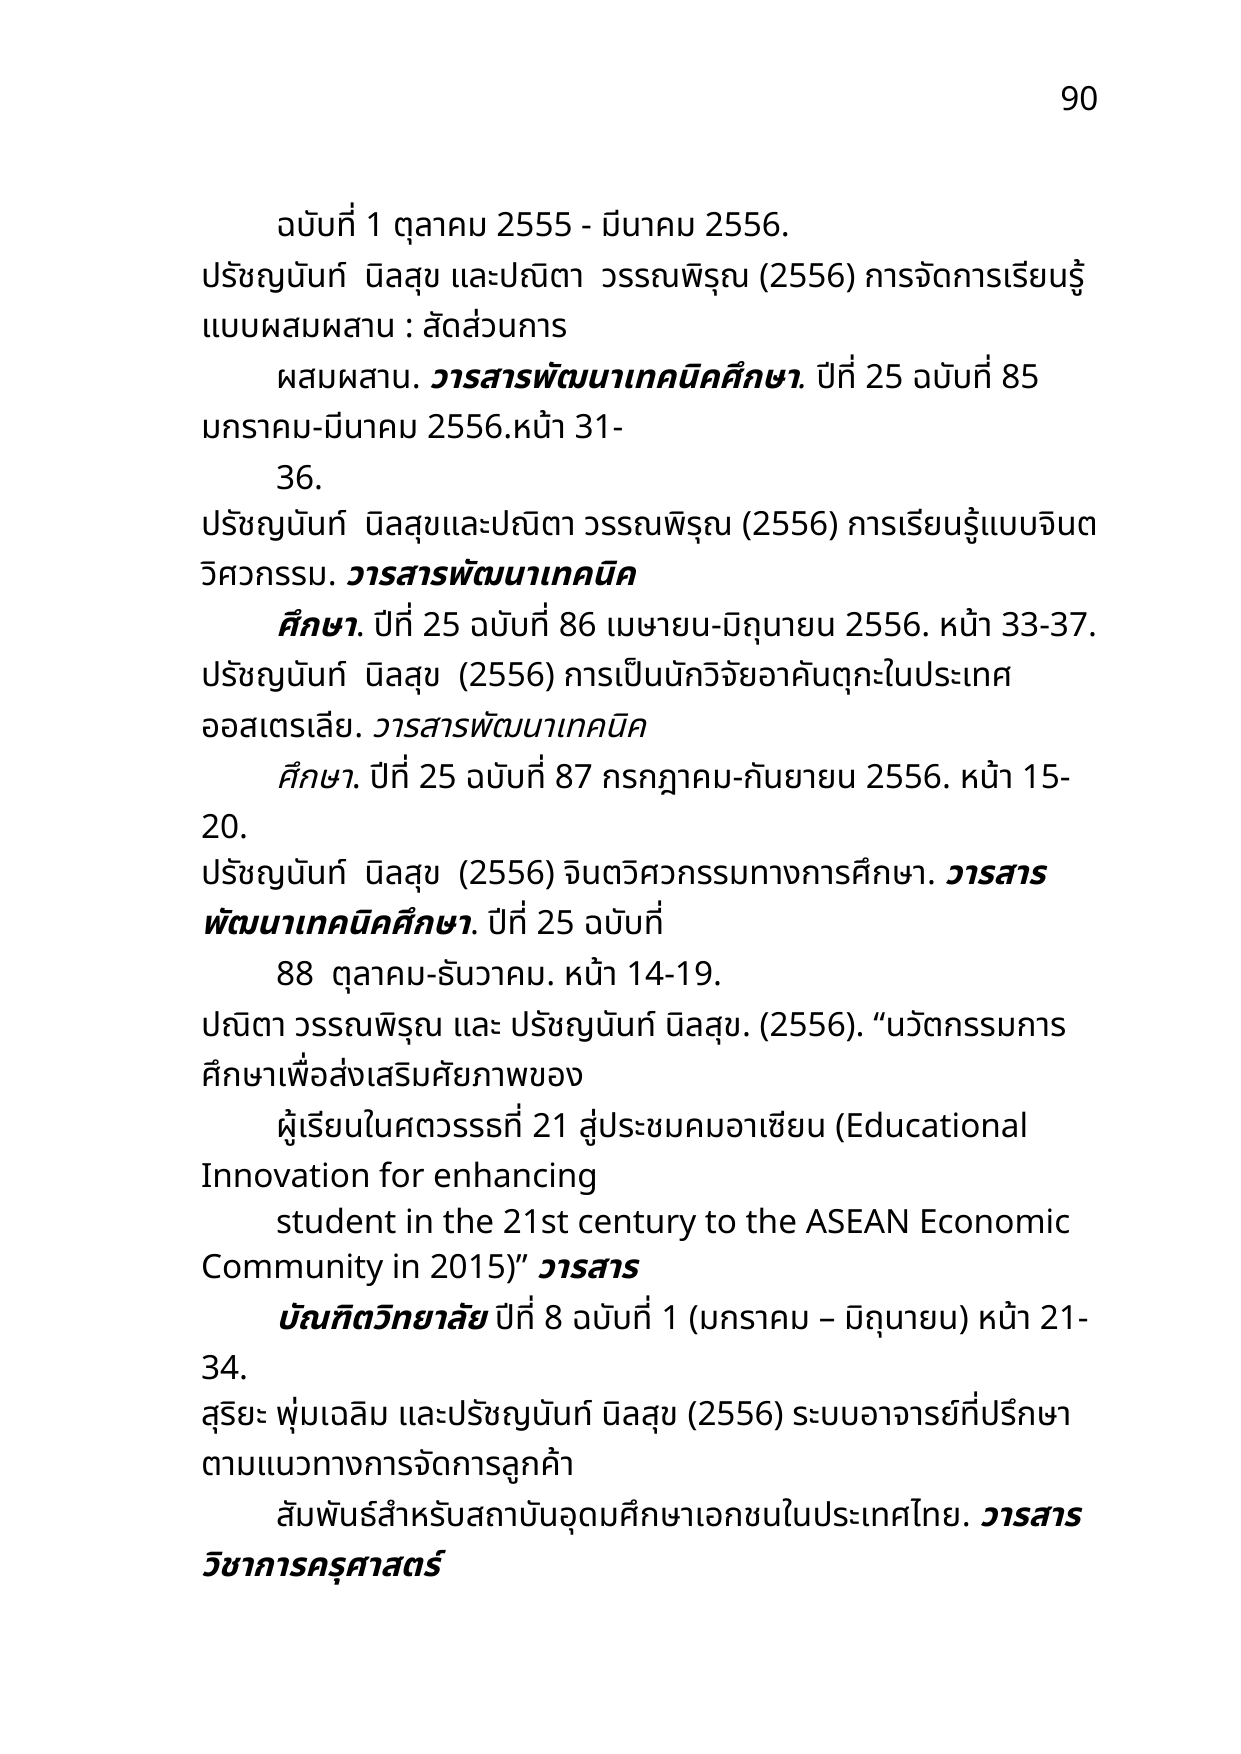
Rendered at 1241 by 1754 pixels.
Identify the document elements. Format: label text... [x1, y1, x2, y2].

text สัมพันธ์สำหรับสถาบันอุดมศึกษาเอกชนในประเทศไทย. วารสารวิชาการครุศาสตร์ [201, 1491, 1098, 1592]
text ฉบับที่ 1 ตุลาคม 2555 - มีนาคม 2556. [201, 201, 1098, 251]
text student in the 21st century to the ASEAN Economic Community in 2015)” วารสาร [201, 1197, 1098, 1293]
text 88 ตุลาคม-ธันวาคม. หน้า 14-19. [201, 950, 1098, 1000]
text ปรัชญนันท์ นิลสุขและปณิตา วรรณพิรุณ (2556) การเรียนรู้แบบจินตวิศวกรรม. วารสารพัฒนาเทคนิค [201, 499, 1098, 601]
text ศึกษา. ปีที่ 25 ฉบับที่ 87 กรกฎาคม-กันยายน 2556. หน้า 15-20. [201, 752, 1098, 848]
text ปรัชญนันท์ นิลสุข และปณิตา วรรณพิรุณ (2556) การจัดการเรียนรู้แบบผสมผสาน : สัดส่วนการ [201, 251, 1098, 353]
text ผู้เรียนในศตวรรธที่ 21 สู่ประชมคมอาเซียน (Educational Innovation for enhancing [201, 1101, 1098, 1197]
text สุริยะ พุ่มเฉลิม และปรัชญนันท์ นิลสุข (2556) ระบบอาจารย์ที่ปรึกษาตามแนวทางการจัดการลูกค้า [201, 1389, 1098, 1491]
text ปรัชญนันท์ นิลสุข (2556) การเป็นนักวิจัยอาคันตุกะในประเทศออสเตรเลีย. วารสารพัฒนาเทคนิค [201, 651, 1098, 752]
text 36. [201, 454, 1098, 499]
text ผสมผสาน. วารสารพัฒนาเทคนิคศึกษา. ปีที่ 25 ฉบับที่ 85 มกราคม-มีนาคม 2556.หน้า 31- [201, 353, 1098, 454]
text ปรัชญนันท์ นิลสุข (2556) จินตวิศวกรรมทางการศึกษา. วารสารพัฒนาเทคนิคศึกษา. ปีที่ 25 ฉบับที่ [201, 848, 1098, 950]
text ปณิตา วรรณพิรุณ และ ปรัชญนันท์ นิลสุข. (2556). “นวัตกรรมการศึกษาเพื่อส่งเสริมศัยภาพของ [201, 1000, 1098, 1101]
text บัณฑิตวิทยาลัย ปีที่ 8 ฉบับที่ 1 (มกราคม – มิถุนายน) หน้า 21-34. [201, 1293, 1098, 1389]
text ศึกษา. ปีที่ 25 ฉบับที่ 86 เมษายน-มิถุนายน 2556. หน้า 33-37. [201, 601, 1098, 651]
